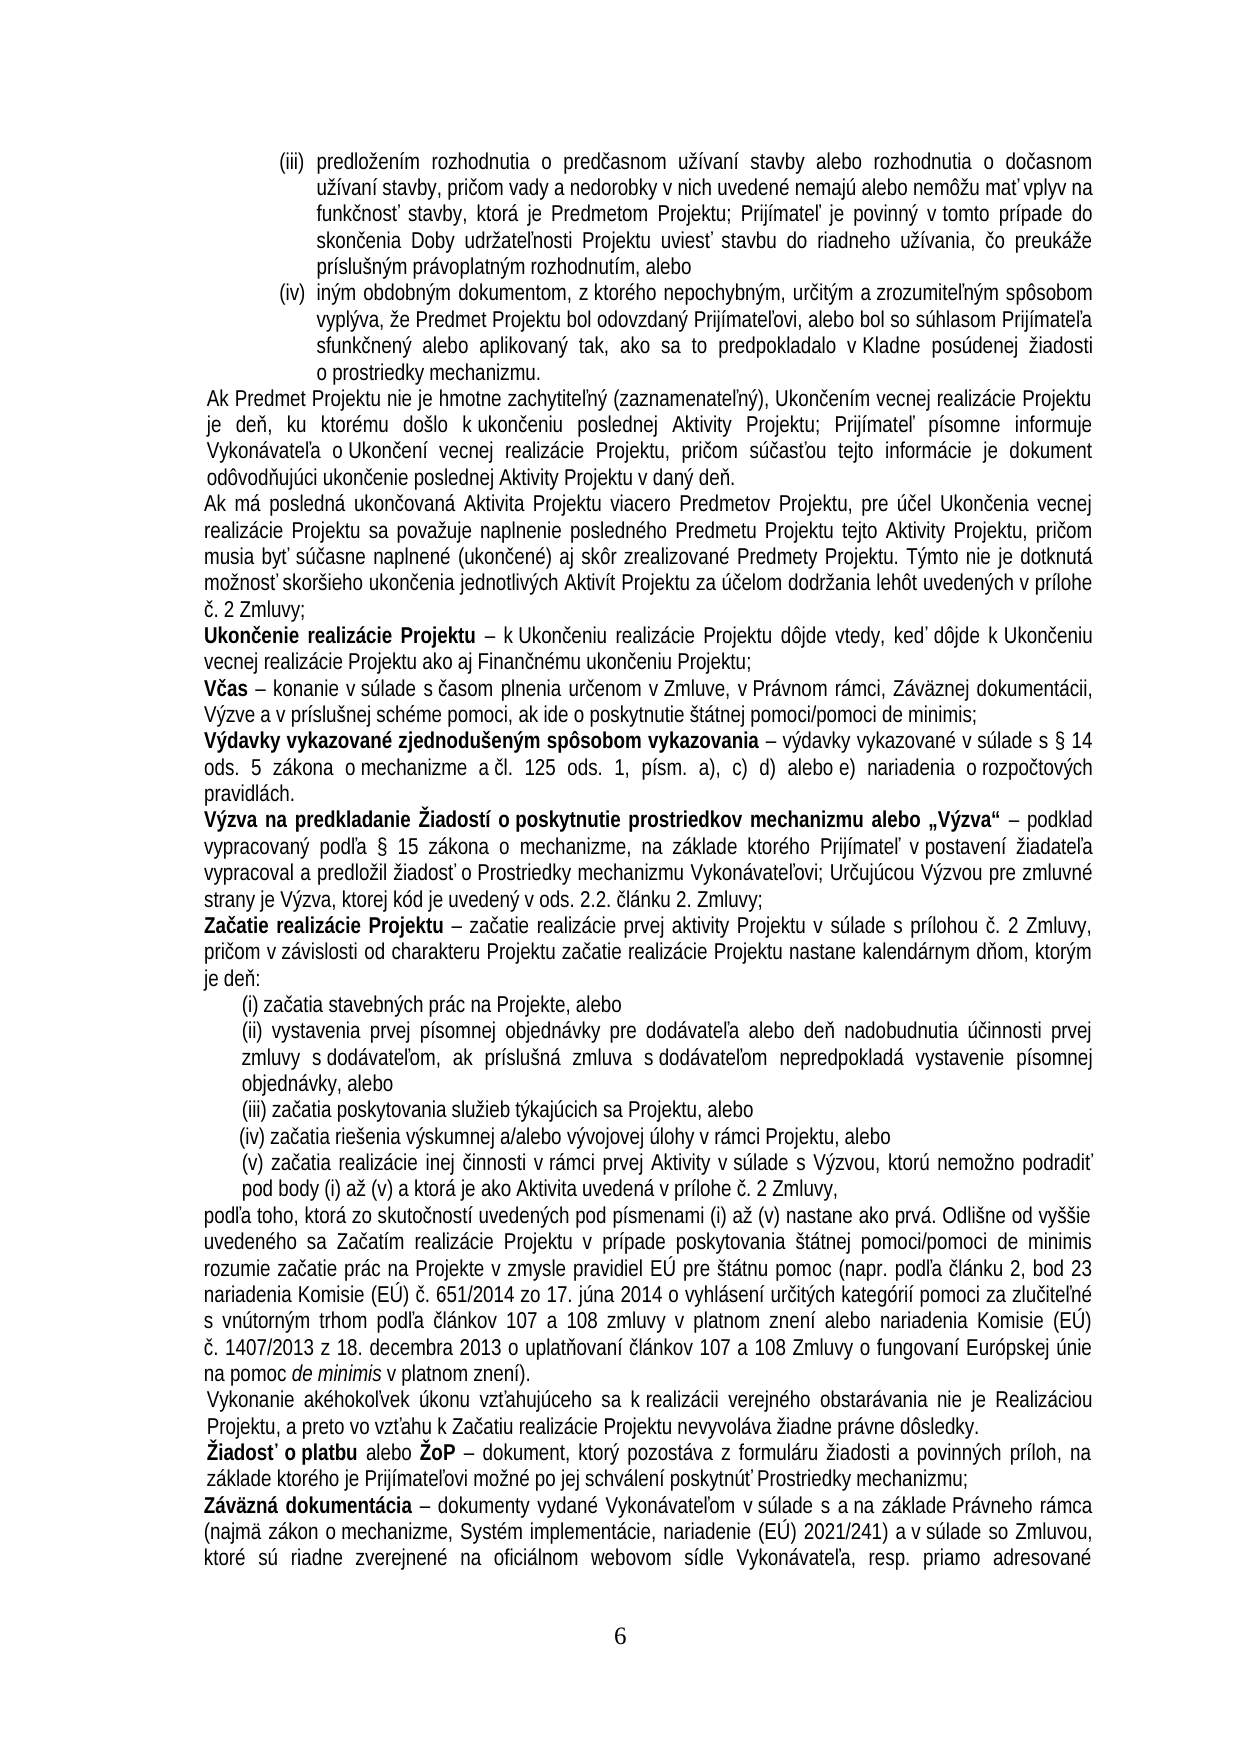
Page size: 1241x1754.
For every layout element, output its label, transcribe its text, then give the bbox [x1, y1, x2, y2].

text Ak Predmet Projektu nie je hmotne zachytiteľný (zaznamenateľný), Ukončením vecnej realizácie Projektu je deň, ku ktorému došlo k ukončeniu poslednej Aktivity Projektu; Prijímateľ písomne informuje Vykonávateľa o Ukončení vecnej realizácie Projektu, pričom súčasťou tejto informácie je dokument odôvodňujúci ukončenie poslednej Aktivity Projektu v daný deň. [207, 385, 1093, 490]
text (v) začatia realizácie inej činnosti v rámci prvej Aktivity v súlade s Výzvou, ktorú nemožno podradiť pod body (i) až (v) a ktorá je ako Aktivita uvedená v prílohe č. 2 Zmluvy, [242, 1149, 1093, 1202]
text Žiadosť o platbu alebo ŽoP – dokument, ktorý pozostáva z formuláru žiadosti a povinných príloh, na základe ktorého je Prijímateľovi možné po jej schválení poskytnúť Prostriedky mechanizmu; [207, 1439, 1093, 1492]
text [204, 1492, 1093, 1571]
text Ak má posledná ukončovaná Aktivita Projektu viacero Predmetov Projektu, pre účel Ukončenia vecnej realizácie Projektu sa považuje naplnenie posledného Predmetu Projektu tejto Aktivity Projektu, pričom musia byť súčasne naplnené (ukončené) aj skôr zrealizované Predmety Projektu. Týmto nie je dotknutá možnosť skoršieho ukončenia jednotlivých Aktivít Projektu za účelom dodržania lehôt uvedených v prílohe č. 2 Zmluvy; [204, 490, 1093, 622]
text Vykonanie akéhokoľvek úkonu vzťahujúceho sa k realizácii verejného obstarávania nie je Realizáciou Projektu, a preto vo vzťahu k Začatiu realizácie Projektu nevyvoláva žiadne právne dôsledky. [207, 1386, 1093, 1439]
text (ii) vystavenia prvej písomnej objednávky pre dodávateľa alebo deň nadobudnutia účinnosti prvej zmluvy s dodávateľom, ak príslušná zmluva s dodávateľom nepredpokladá vystavenie písomnej objednávky, alebo [242, 1017, 1093, 1096]
text (iii) začatia poskytovania služieb týkajúcich sa Projektu, alebo [242, 1096, 1093, 1123]
text Výdavky vykazované zjednodušeným spôsobom vykazovania – výdavky vykazované v súlade s § 14 ods. 5 zákona o mechanizme a čl. 125 ods. 1, písm. a), c) d) alebo e) nariadenia o rozpočtových pravidlách. [204, 727, 1093, 806]
text Včas – konanie v súlade s časom plnenia určenom v Zmluve, v Právnom rámci, Záväznej dokumentácii, Výzve a v príslušnej schéme pomoci, ak ide o poskytnutie štátnej pomoci/pomoci de minimis; [204, 675, 1093, 727]
text (i) začatia stavebných prác na Projekte, alebo [242, 991, 1093, 1017]
list predložením rozhodnutia o predčasnom užívaní stavby alebo rozhodnutia o dočasnom užívaní stavby, pričom vady a nedorobky v nich uvedené nemajú alebo nemôžu mať vplyv na funkčnosť stavby, ktorá je Predmetom Projektu; Prijímateľ je povinný v tomto prípade do skončenia Doby udržateľnosti Projektu uviesť stavbu do riadneho užívania, čo preukáže príslušným právoplatným rozhodnutím, alebo [279, 148, 1093, 279]
text podľa toho, ktorá zo skutočností uvedených pod písmenami (i) až (v) nastane ako prvá. Odlišne od vyššie uvedeného sa Začatím realizácie Projektu v prípade poskytovania štátnej pomoci/pomoci de minimis rozumie začatie prác na Projekte v zmysle pravidiel EÚ pre štátnu pomoc (napr. podľa článku 2, bod 23 nariadenia Komisie (EÚ) č. 651/2014 zo 17. júna 2014 o vyhlásení určitých kategórií pomoci za zlučiteľné s vnútorným trhom podľa článkov 107 a 108 zmluvy v platnom znení alebo nariadenia Komisie (EÚ) č. 1407/2013 z 18. decembra 2013 o uplatňovaní článkov 107 a 108 Zmluvy o fungovaní Európskej únie na pomoc de minimis v platnom znení). [204, 1202, 1093, 1386]
list iným obdobným dokumentom, z ktorého nepochybným, určitým a zrozumiteľným spôsobom vyplýva, že Predmet Projektu bol odovzdaný Prijímateľovi, alebo bol so súhlasom Prijímateľa sfunkčnený alebo aplikovaný tak, ako sa to predpokladalo v Kladne posúdenej žiadosti o prostriedky mechanizmu. [279, 279, 1093, 385]
text (iv) začatia riešenia výskumnej a/alebo vývojovej úlohy v rámci Projektu, alebo [148, 1123, 1093, 1149]
text Výzva na predkladanie Žiadostí o poskytnutie prostriedkov mechanizmu alebo „Výzva“ – podklad vypracovaný podľa § 15 zákona o mechanizme, na základe ktorého Prijímateľ v postavení žiadateľa vypracoval a predložil žiadosť o Prostriedky mechanizmu Vykonávateľovi; Určujúcou Výzvou pre zmluvné strany je Výzva, ktorej kód je uvedený v ods. 2.2. článku 2. Zmluvy; [204, 806, 1093, 912]
text Ukončenie realizácie Projektu – k Ukončeniu realizácie Projektu dôjde vtedy, keď dôjde k Ukončeniu vecnej realizácie Projektu ako aj Finančnému ukončeniu Projektu; [204, 622, 1093, 675]
text Začatie realizácie Projektu – začatie realizácie prvej aktivity Projektu v súlade s prílohou č. 2 Zmluvy, pričom v závislosti od charakteru Projektu začatie realizácie Projektu nastane kalendárnym dňom, ktorým je deň: [204, 912, 1093, 991]
